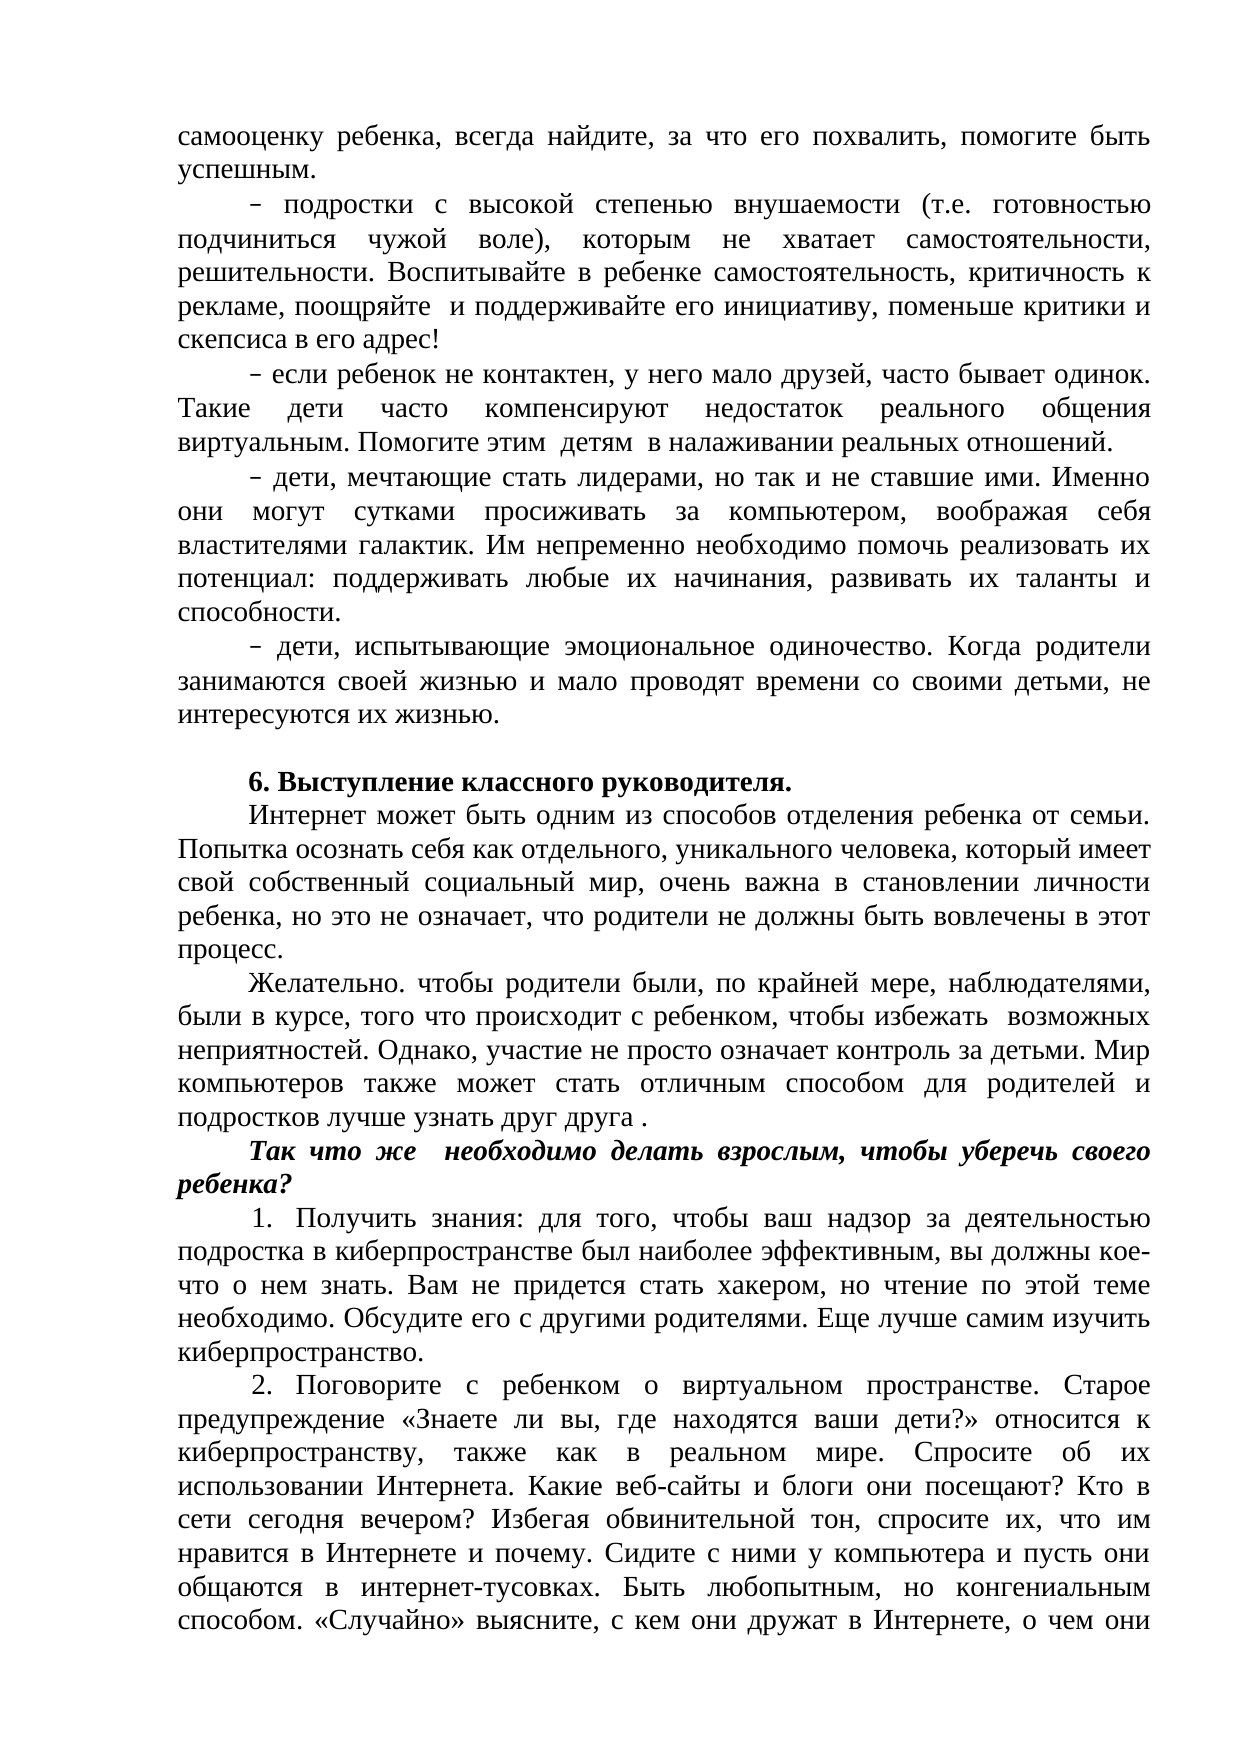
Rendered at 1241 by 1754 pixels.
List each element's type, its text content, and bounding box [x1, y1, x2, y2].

list Получить знания: для того, чтобы ваш надзор за деятельностью подростка в киберпространстве был наиболее эффективным, вы должны кое-что о нем знать. Вам не придется стать хакером, но чтение по этой теме необходимо. Обсудите его с другими родителями. Еще лучше самим изучить киберпространство. [177, 1200, 1152, 1367]
text – дети, мечтающие стать лидерами, но так и не ставшие ими. Именно они могут сутками просиживать за компьютером, воображая себя властителями галактик. Им непременно необходимо помочь реализовать их потенциал: поддерживать любые их начинания, развивать их таланты и способности. [177, 458, 1152, 627]
text – если ребенок не контактен, у него мало друзей, часто бывает одинок. Такие дети часто компенсируют недостаток реального общения виртуальным. Помогите этим детям в налаживании реальных отношений. [177, 355, 1152, 458]
text Интернет может быть одним из способов отделения ребенка от семьи. Попытка осознать себя как отдельного, уникального человека, который имеет свой собственный социальный мир, очень важна в становлении личности ребенка, но это не означает, что родители не должны быть вовлечены в этот процесс. [177, 797, 1152, 965]
text 6. Выступление классного руководителя. [177, 764, 1152, 797]
text Желательно. чтобы родители были, по крайней мере, наблюдателями, были в курсе, того что происходит с ребенком, чтобы избежать возможных неприятностей. Однако, участие не просто означает контроль за детьми. Мир компьютеров также может стать отличным способом для родителей и подростков лучше узнать друг друга . [177, 965, 1152, 1133]
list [177, 1367, 1152, 1636]
text – дети, испытывающие эмоциональное одиночество. Когда родители занимаются своей жизнью и мало проводят времени со своими детьми, не интересуются их жизнью. [177, 627, 1152, 730]
text Так что же необходимо делать взрослым, чтобы уберечь своего ребенка? [177, 1133, 1152, 1200]
text – подростки с высокой степенью внушаемости (т.е. готовностью подчиниться чужой воле), которым не хватает самостоятельности, решительности. Воспитывайте в ребенке самостоятельность, критичность к рекламе, поощряйте и поддерживайте его инициативу, поменьше критики и скепсиса в его адрес! [177, 185, 1152, 355]
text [177, 118, 1152, 185]
